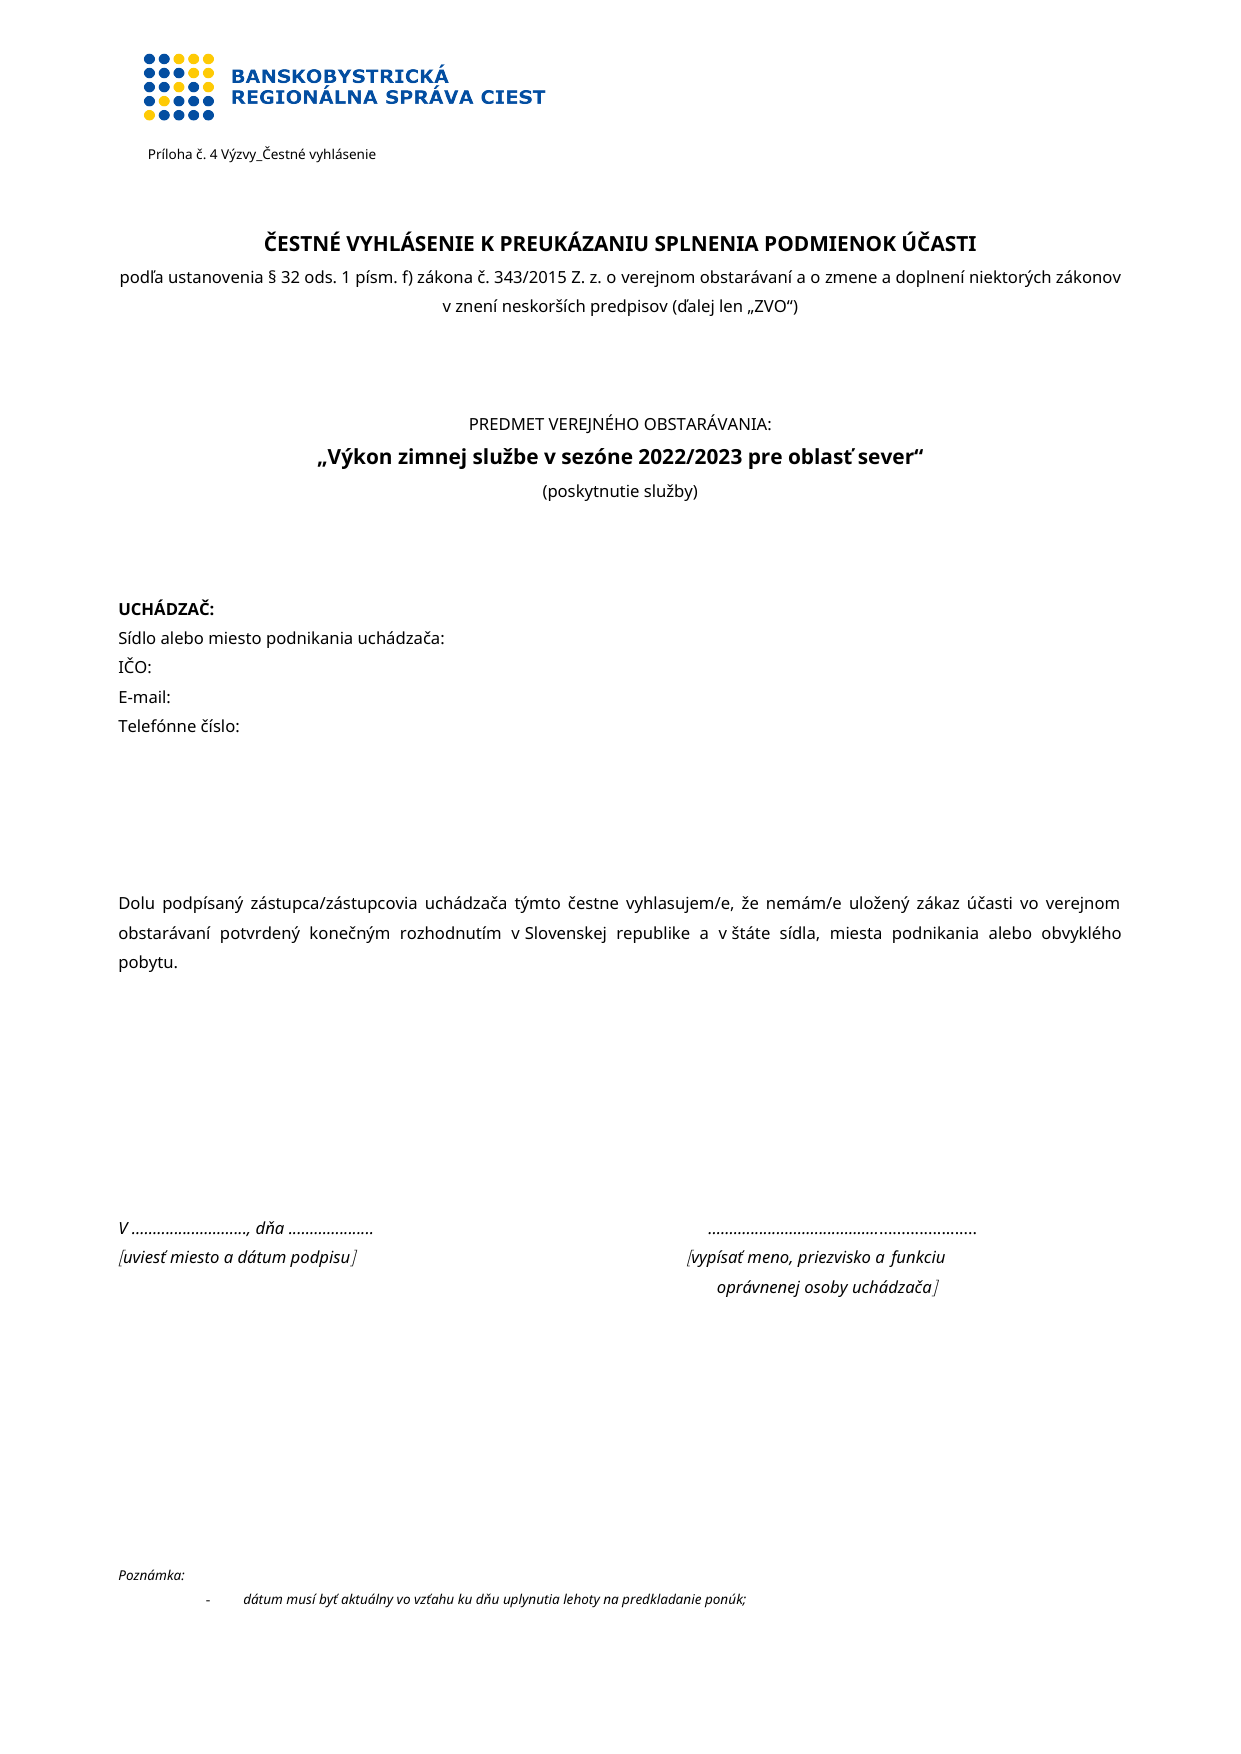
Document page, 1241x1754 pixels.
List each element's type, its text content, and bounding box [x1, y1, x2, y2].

text Telefónne číslo: [118, 715, 1092, 738]
text Poznámka: [118, 1566, 1047, 1584]
text oprávnenej osoby uchádzača [561, 1275, 1122, 1298]
text (poskytnutie služby) [118, 479, 1122, 502]
text Sídlo alebo miesto podnikania uchádzača: [118, 627, 1092, 649]
text podľa ustanovenia § 32 ods. 1 písm. f) zákona č. 343/2015 Z. z. o verejnom obstarávaní a o zmene a doplnení niektorých zákonov v znení neskorších predpisov (ďalej len „ZVO“) [118, 266, 1122, 318]
text V ..........................., dňa .................... .............................................................. [118, 1216, 1122, 1239]
text ČESTNÉ VYHLÁSENIE K PREUKÁZANIU SPLNENIA PODMIENOK ÚČASTI [118, 229, 1122, 257]
picture [118, 29, 571, 145]
text IČO: [118, 656, 1092, 679]
text UCHÁDZAČ: [118, 597, 1122, 620]
text Dolu podpísaný zástupca/zástupcovia uchádzača týmto čestne vyhlasujem/e, že nemám/e uložený zákaz účasti vo verejnom obstarávaní potvrdený konečným rozhodnutím v Slovenskej republike a v štáte sídla, miesta podnikania alebo obvyklého pobytu. [118, 892, 1122, 974]
text predmet VEREJNÉHO OBSTARÁVANIA: [118, 413, 1122, 436]
text uviesť miesto a dátum podpisu vypísať meno, priezvisko a funkciu [118, 1246, 1122, 1268]
list dátum musí byť aktuálny vo vzťahu ku dňu uplynutia lehoty na predkladanie ponúk; [206, 1590, 1122, 1608]
text E-mail: [118, 686, 1092, 708]
text „Výkon zimnej službe v sezóne 2022/2023 pre oblasť sever“ [118, 442, 1122, 471]
